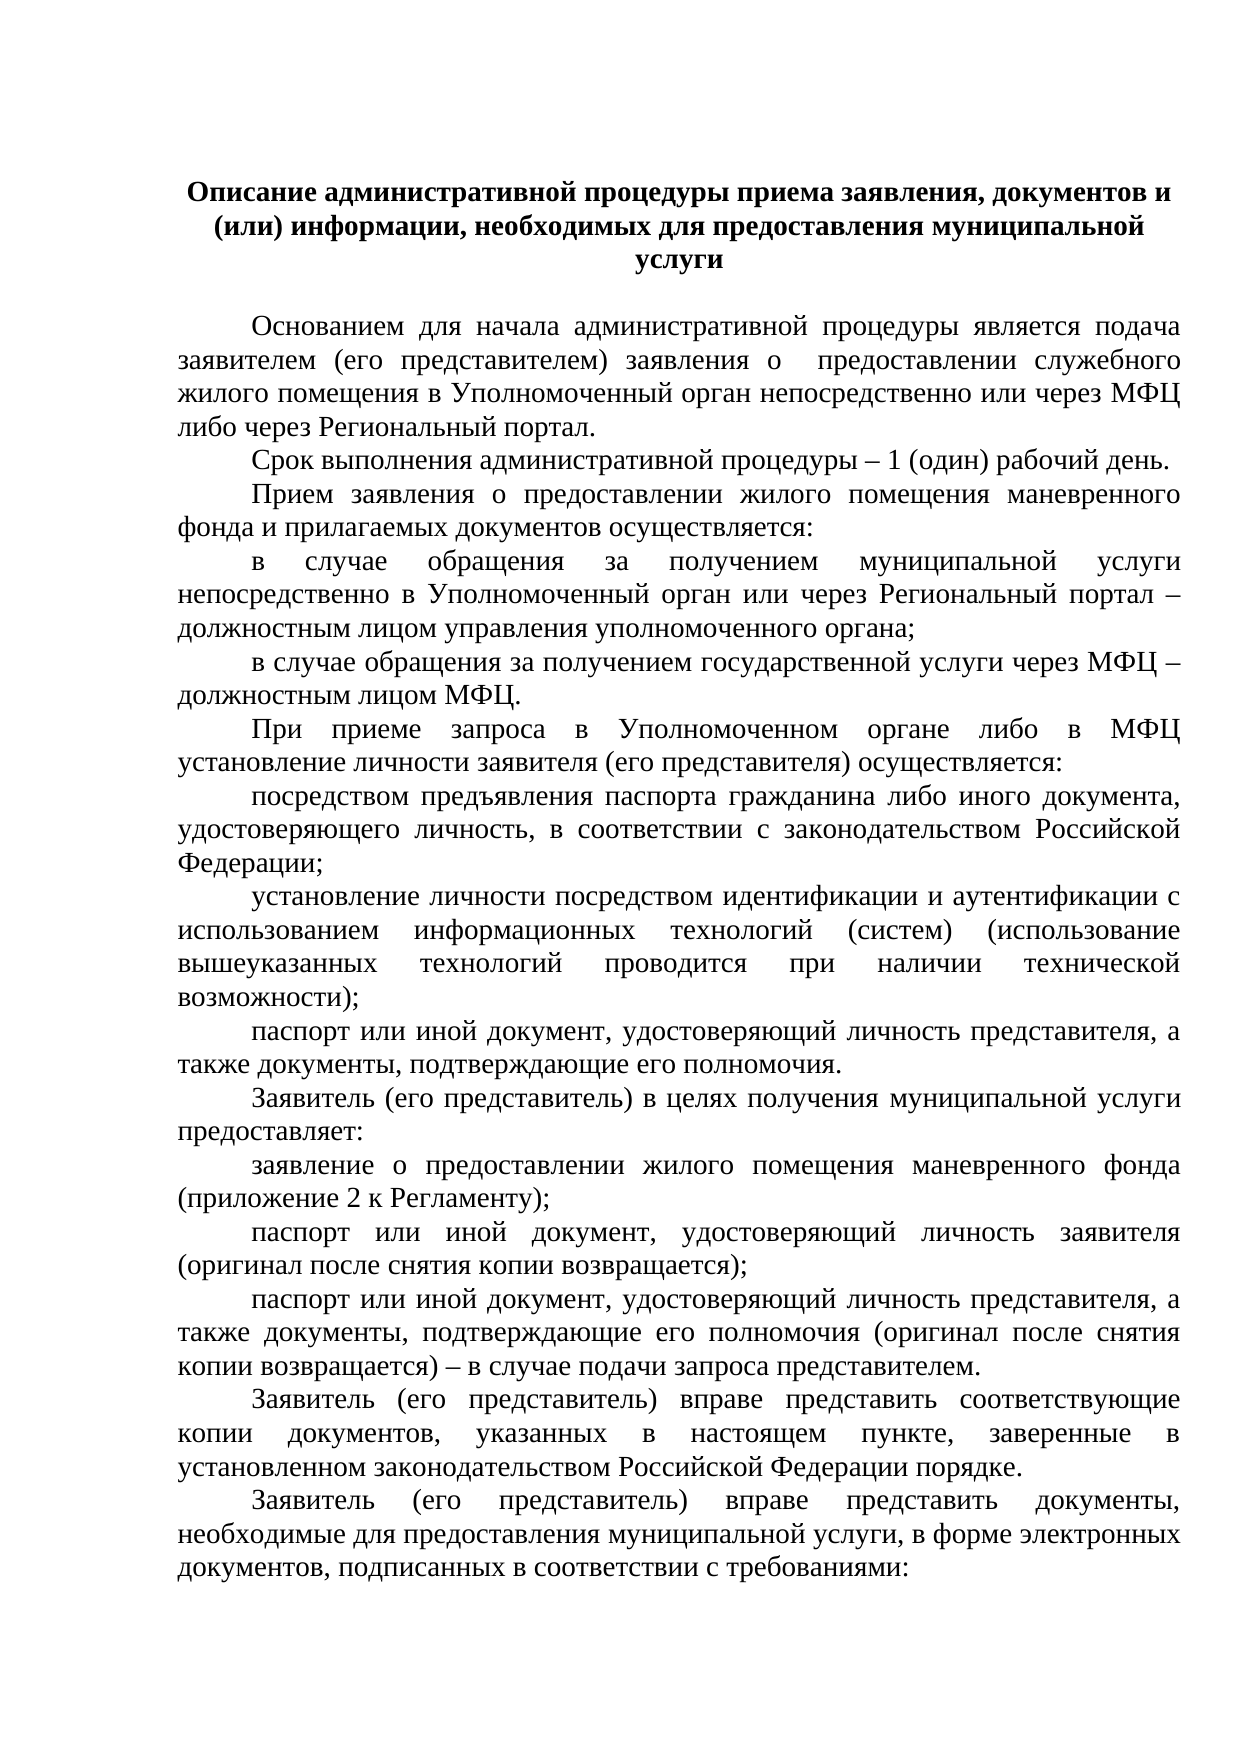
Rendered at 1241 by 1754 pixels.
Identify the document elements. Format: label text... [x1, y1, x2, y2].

text посредством предъявления паспорта гражданина либо иного документа, удостоверяющего личность, в соответствии с законодательством Российской Федерации; [177, 778, 1181, 878]
text паспорт или иной документ, удостоверяющий личность представителя, а также документы, подтверждающие его полномочия. [177, 1013, 1181, 1080]
text в случае обращения за получением государственной услуги через МФЦ – должностным лицом МФЦ. [177, 644, 1181, 711]
text Основанием для начала административной процедуры является подача заявителем (его представителем) заявления о предоставлении служебного жилого помещения в Уполномоченный орган непосредственно или через МФЦ либо через Региональный портал. [177, 308, 1181, 442]
text Срок выполнения административной процедуры – 1 (один) рабочий день. [177, 442, 1181, 476]
text паспорт или иной документ, удостоверяющий личность представителя, а также документы, подтверждающие его полномочия (оригинал после снятия копии возвращается) – в случае подачи запроса представителем. [177, 1281, 1181, 1382]
text Описание административной процедуры приема заявления, документов и (или) информации, необходимых для предоставления муниципальной услуги [177, 174, 1181, 275]
text При приеме запроса в Уполномоченном органе либо в МФЦ установление личности заявителя (его представителя) осуществляется: [177, 711, 1181, 778]
text установление личности посредством идентификации и аутентификации с использованием информационных технологий (систем) (использование вышеуказанных технологий проводится при наличии технической возможности); [177, 878, 1181, 1013]
text Заявитель (его представитель) в целях получения муниципальной услуги предоставляет: [177, 1080, 1181, 1147]
text Заявитель (его представитель) вправе представить документы, необходимые для предоставления муниципальной услуги, в форме электронных документов, подписанных в соответствии с требованиями: [177, 1482, 1181, 1583]
text паспорт или иной документ, удостоверяющий личность заявителя (оригинал после снятия копии возвращается); [177, 1214, 1181, 1281]
text в случае обращения за получением муниципальной услуги непосредственно в Уполномоченный орган или через Региональный портал – должностным лицом управления уполномоченного органа; [177, 543, 1181, 644]
text Заявитель (его представитель) вправе представить соответствующие копии документов, указанных в настоящем пункте, заверенные в установленном законодательством Российской Федерации порядке. [177, 1382, 1181, 1482]
text заявление о предоставлении жилого помещения маневренного фонда (приложение 2 к Регламенту); [177, 1147, 1181, 1214]
text Прием заявления о предоставлении жилого помещения маневренного фонда и прилагаемых документов осуществляется: [177, 476, 1181, 543]
